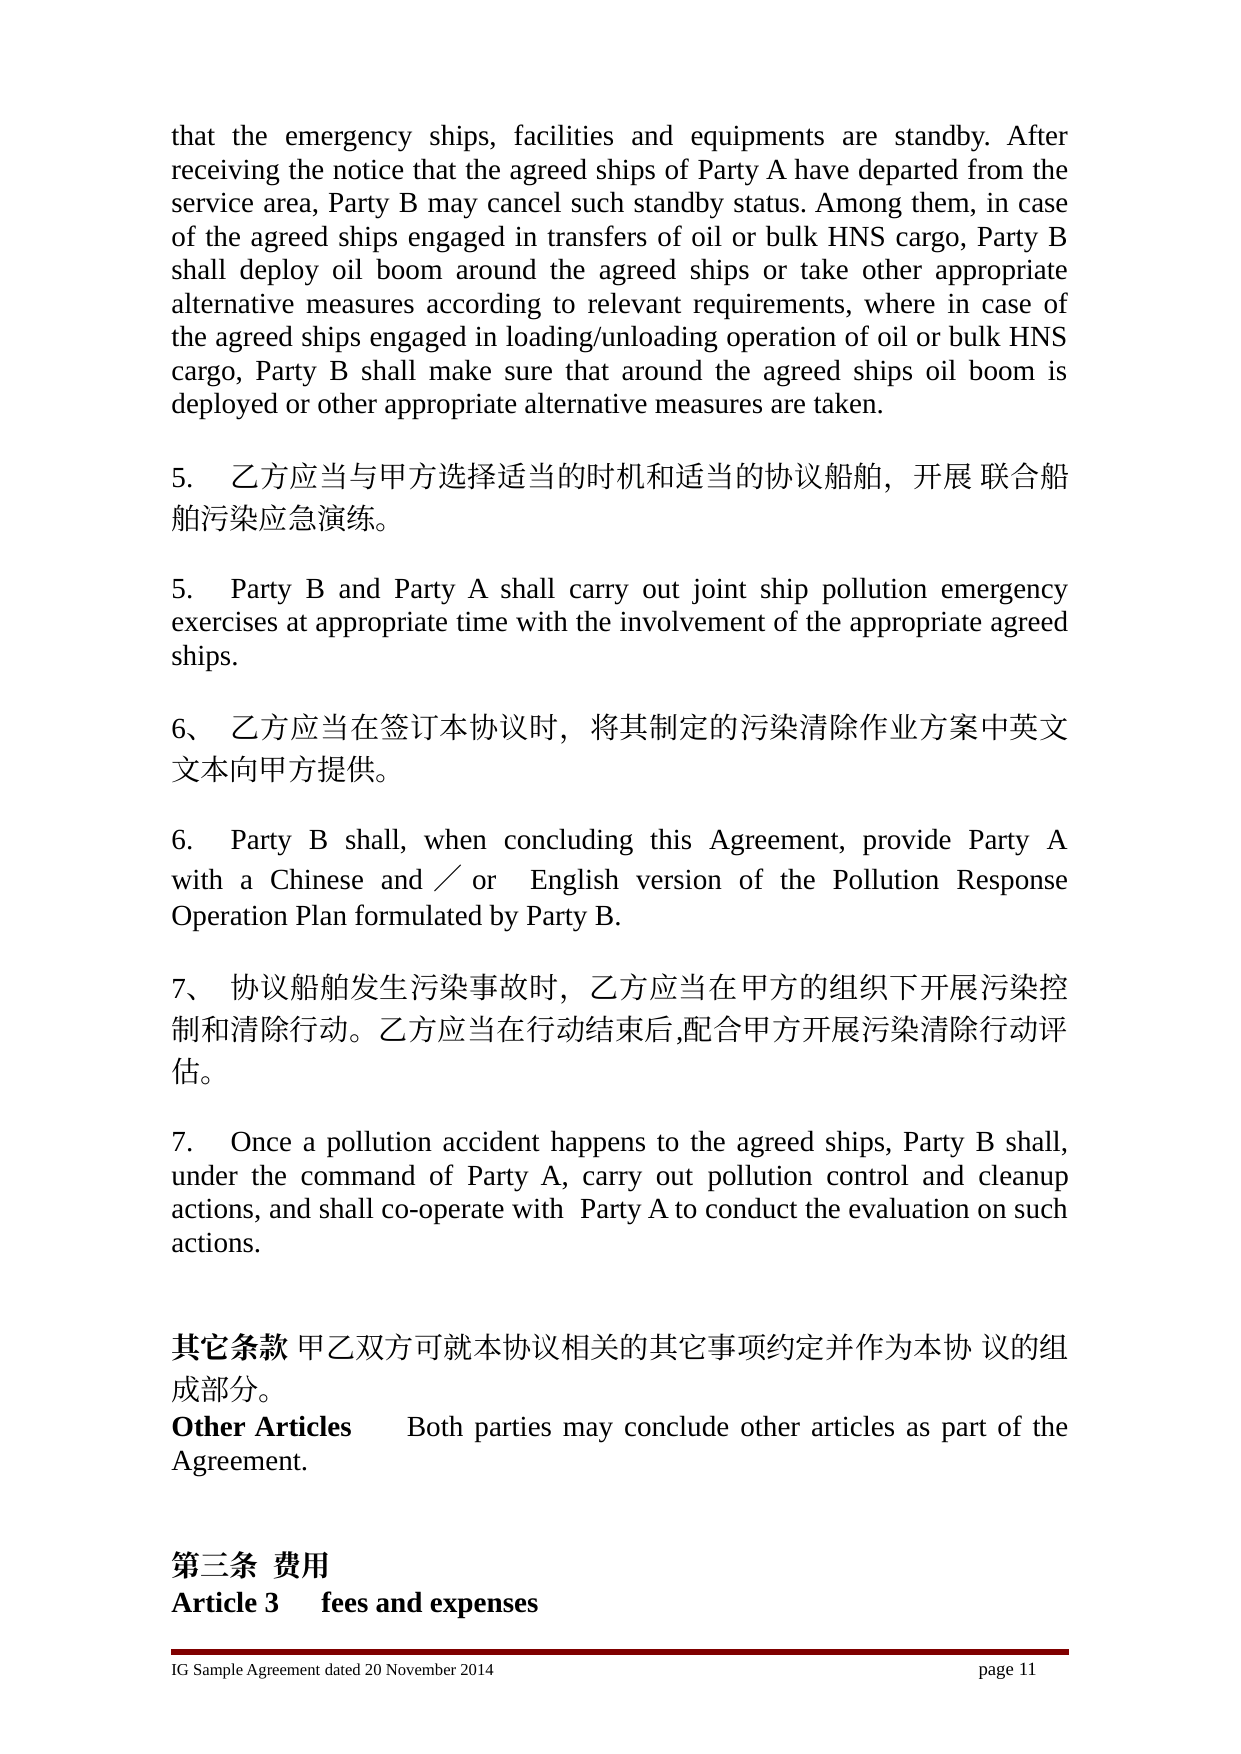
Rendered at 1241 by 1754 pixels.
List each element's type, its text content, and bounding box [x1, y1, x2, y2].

text 其它条款 甲乙双方可就本协议相关的其它事项约定并作为本协 议的组成部分。 [171, 1325, 1069, 1409]
text Article 3 fees and expenses [171, 1585, 1069, 1619]
text 7、 协议船舶发生污染事故时，乙方应当在甲方的组织下开展污染控制和清除行动。乙方应当在行动结束后,配合甲方开展污染清除行动评估。 [171, 965, 1069, 1091]
text 7. Once a pollution accident happens to the agreed ships, Party B shall, under the command of Party A, carry out pollution control and cleanup actions, and shall co-operate with Party A to conduct the evaluation on such actions. [171, 1124, 1069, 1258]
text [171, 118, 1069, 420]
text 6. Party B shall, when concluding this Agreement, provide Party A with a Chinese and／or English version of the Pollution Response Operation Plan formulated by Party B. [171, 822, 1069, 931]
text 6、 乙方应当在签订本协议时，将其制定的污染清除作业方案中英文文本向甲方提供。 [171, 705, 1069, 789]
text Other Articles Both parties may conclude other articles as part of the Agreement. [171, 1409, 1069, 1476]
text 5. Party B and Party A shall carry out joint ship pollution emergency exercises at appropriate time with the involvement of the appropriate agreed ships. [171, 571, 1069, 672]
text 5. 乙方应当与甲方选择适当的时机和适当的协议船舶，开展 联合船舶污染应急演练。 [171, 454, 1069, 537]
text 第三条 费用 [171, 1543, 1069, 1585]
